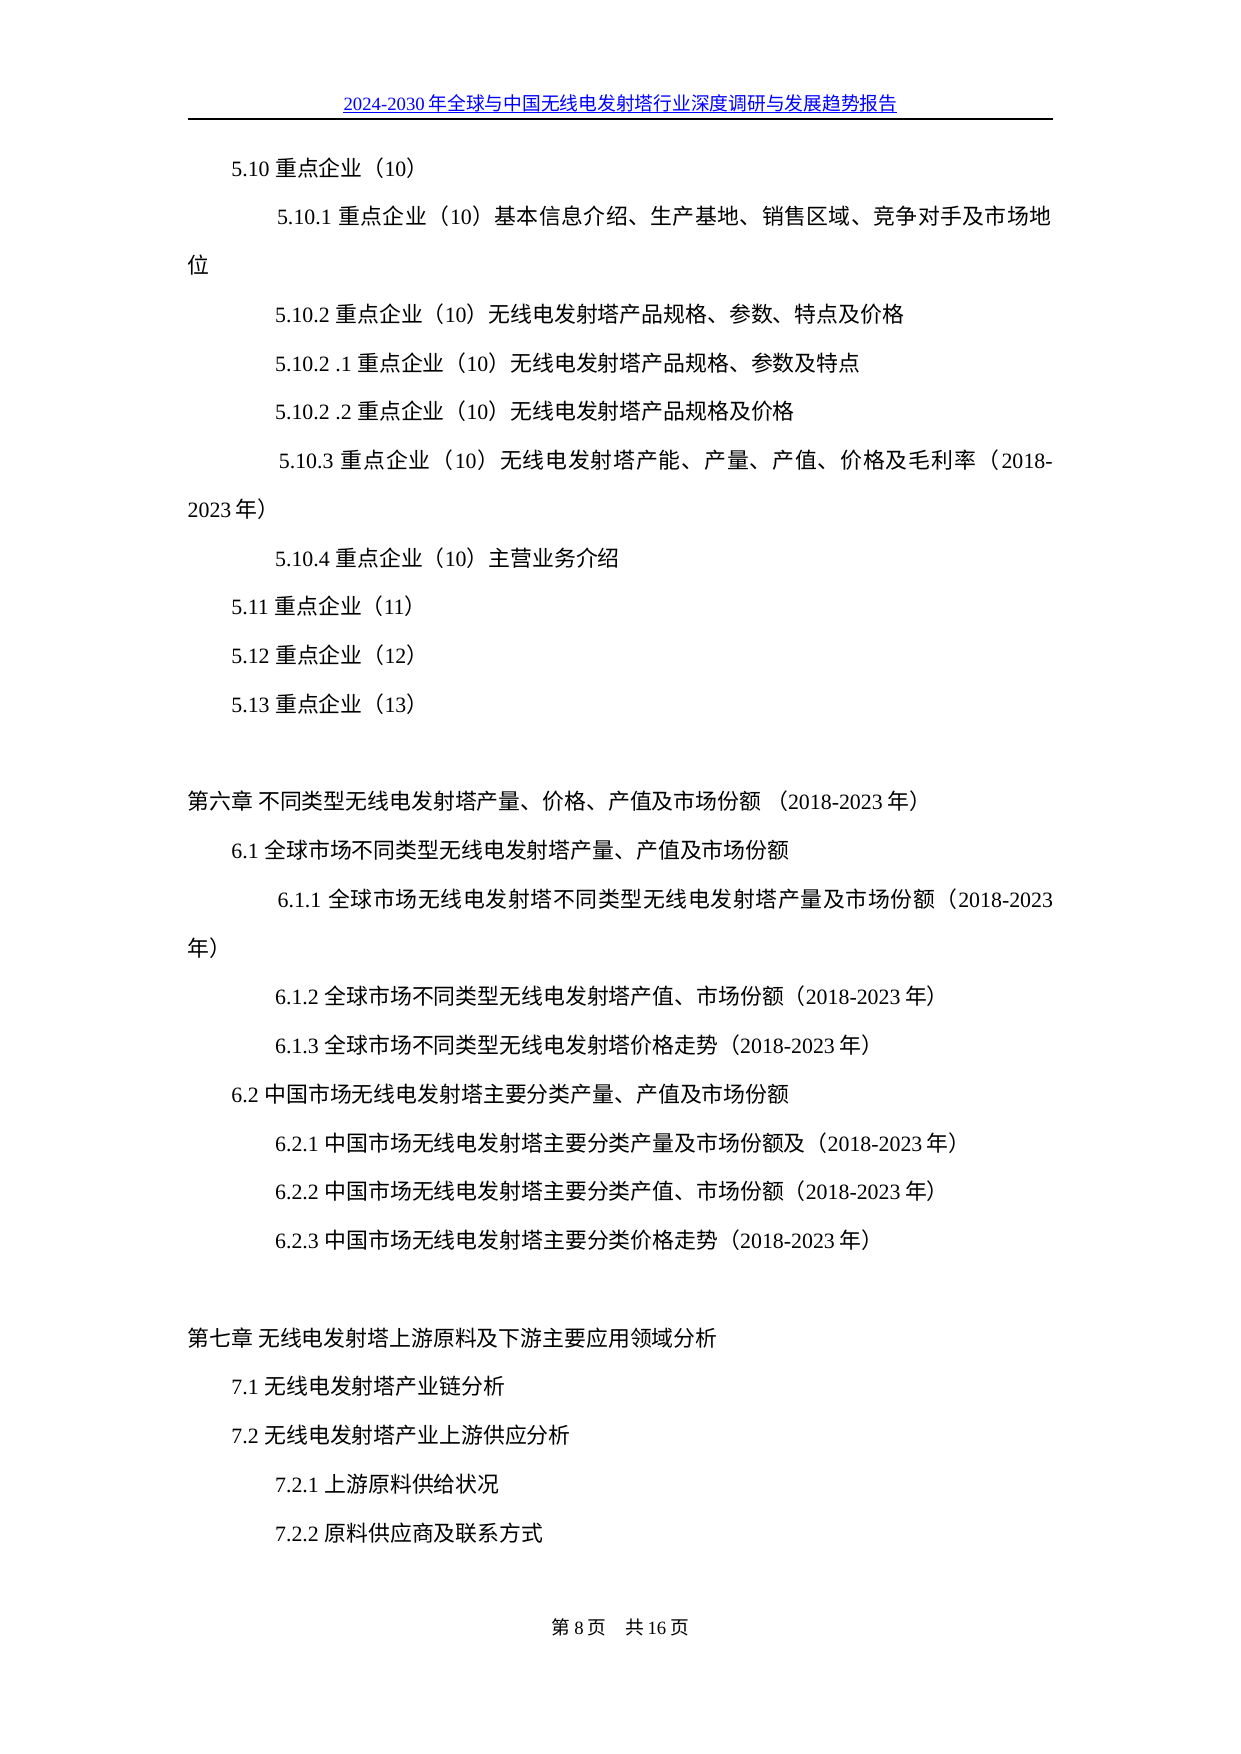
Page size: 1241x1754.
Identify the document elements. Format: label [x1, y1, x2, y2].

text [187, 150, 1053, 1548]
